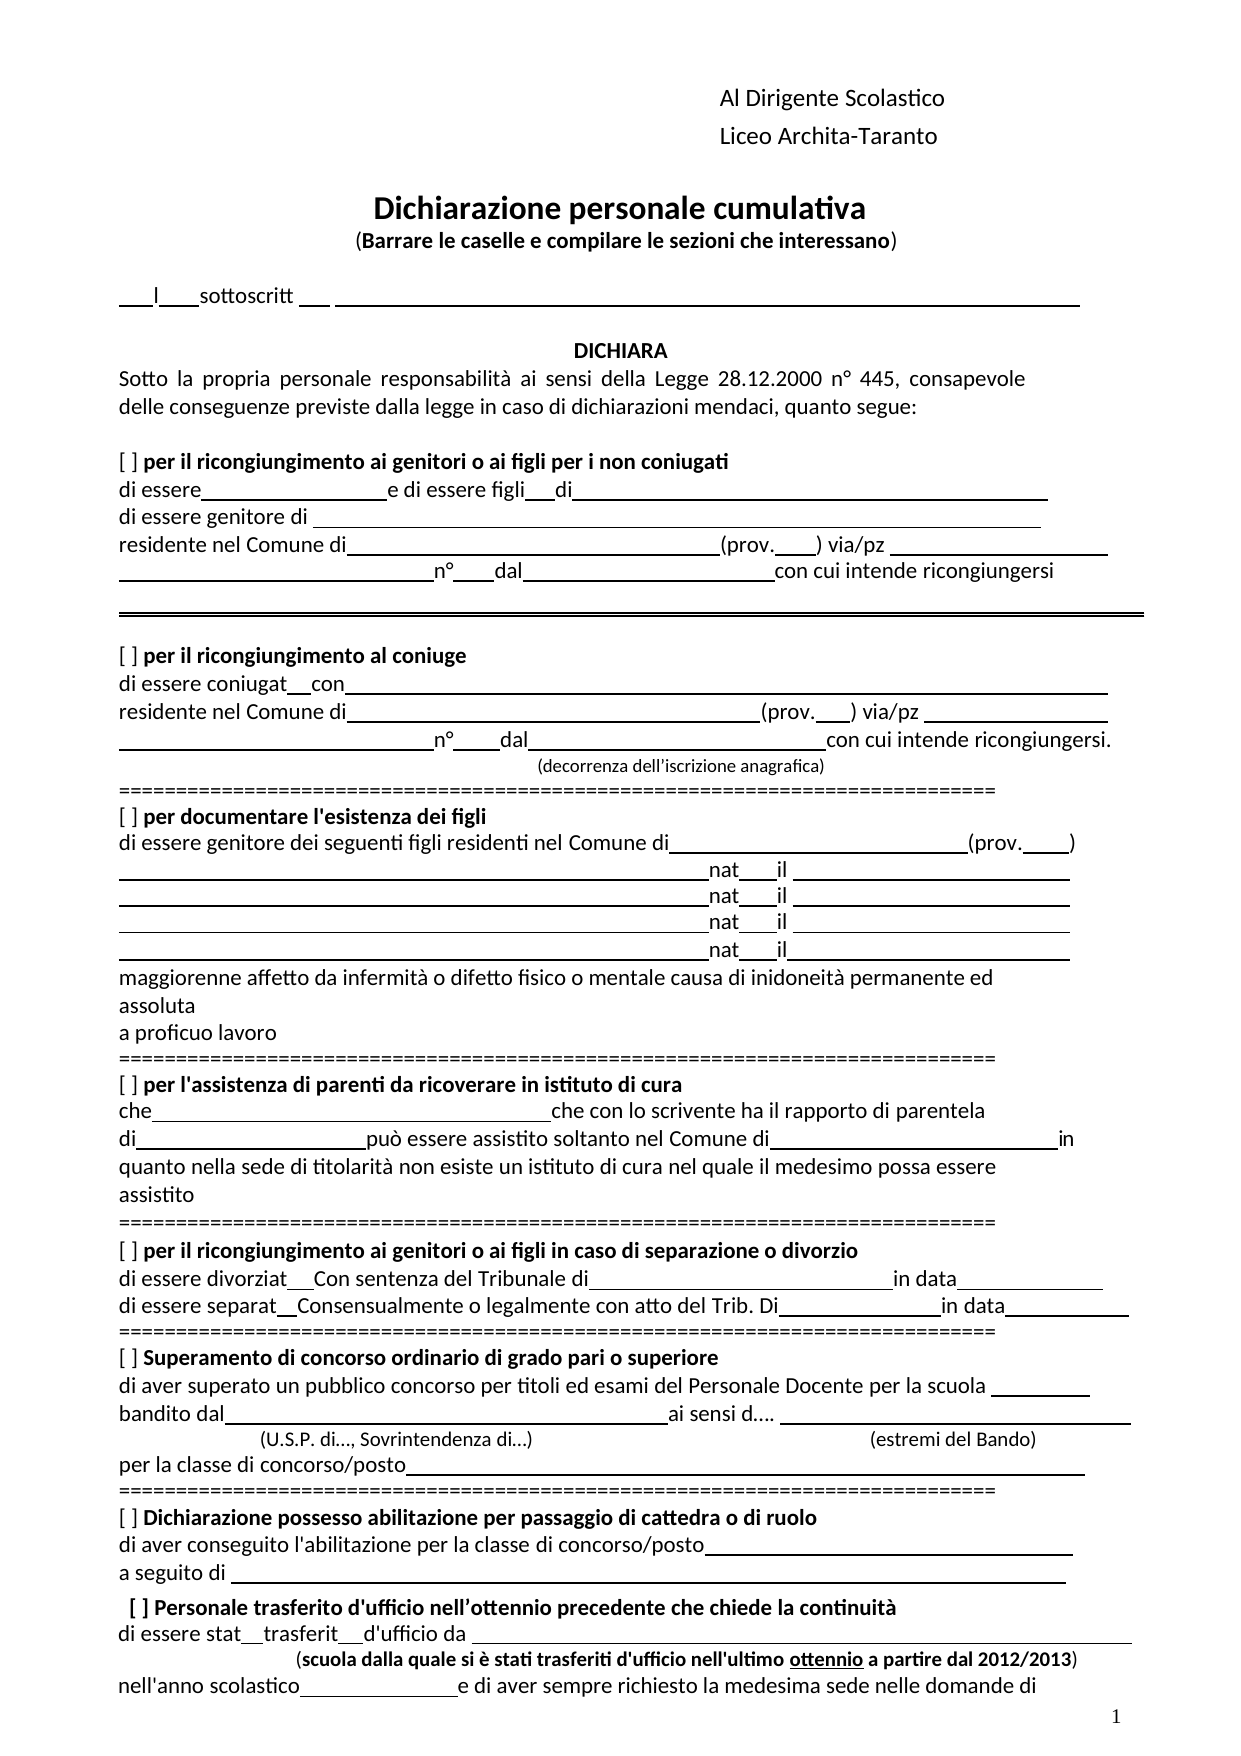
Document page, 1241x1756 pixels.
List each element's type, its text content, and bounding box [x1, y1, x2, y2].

text [ ] Dichiarazione possesso abilitazione per passaggio di cattedra o di ruolo [119, 1504, 1144, 1530]
text di essere genitore dei seguenti figli residenti nel Comune di (prov. ) [119, 830, 1144, 856]
text nat il [119, 909, 1144, 935]
text ============================================================================= [119, 778, 1144, 804]
text di essere coniugat con residente nel Comune di (prov. ) via/pz [119, 669, 1109, 725]
text DICHIARA [230, 338, 1011, 364]
subtitle Al Dirigente Scolastico [719, 82, 1122, 113]
text di essere e di essere figli di di essere genitore di [119, 476, 1049, 531]
text di può essere assistito soltanto nel Comune di in quanto nella sede di titolarità non esiste un istituto di cura nel quale il medesimo possa essere assistito [119, 1124, 1076, 1208]
text nat il [119, 856, 1144, 882]
text ============================================================================= [119, 1478, 1144, 1504]
text [ ] per l'assistenza di parenti da ricoverare in istituto di cura [119, 1072, 1144, 1098]
text [ ] per il ricongiungimento ai genitori o ai figli per i non coniugati [119, 447, 1144, 475]
text nat il maggiorenne affetto da infermità o difetto fisico o mentale causa di inidoneità permanente ed assoluta [119, 935, 1071, 1019]
subtitle Liceo Archita-Taranto [719, 121, 1122, 151]
text Sotto la propria personale responsabilità ai sensi della Legge 28.12.2000 n° 445, consapevole delle conseguenze previste dalla legge in caso di dichiarazioni mendaci, quanto segue: [119, 364, 1028, 420]
subtitle (Barrare le caselle e compilare le sezioni che interessano) [230, 227, 1022, 254]
text (decorrenza dell’iscrizione anagrafica) [537, 754, 1144, 777]
text di aver superato un pubblico concorso per titoli ed esami del Personale Docente per la scuola bandito dal ai sensi d…. [119, 1371, 1132, 1427]
text di essere separat Consensualmente o legalmente con atto del Trib. Di in data [119, 1293, 1144, 1319]
text di essere stat trasferit d'ufficio da [118, 1620, 1144, 1646]
text n° dal con cui intende ricongiungersi. [119, 725, 1144, 753]
text l sottoscritt [119, 281, 1144, 309]
text [ ] per il ricongiungimento al coniuge [119, 643, 1144, 669]
text che che con lo scrivente ha il rapporto di parentela [119, 1098, 1144, 1124]
text nat il [119, 882, 1144, 909]
text di aver conseguito l'abilitazione per la classe di concorso/posto a seguito di [119, 1530, 1074, 1586]
text [ ] per il ricongiungimento ai genitori o ai figli in caso di separazione o divorzio [119, 1236, 1144, 1264]
text ============================================================================= [119, 1046, 1144, 1072]
text residente nel Comune di (prov. ) via/pz [119, 531, 1144, 557]
text ============================================================================= [119, 1319, 1144, 1345]
text a proficuo lavoro [119, 1019, 1144, 1045]
text di essere divorziat Con sentenza del Tribunale di in data [119, 1264, 1144, 1292]
title Dichiarazione personale cumulativa [230, 189, 1009, 227]
text [ ] per documentare l'esistenza dei figli [119, 804, 1144, 830]
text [118, 1646, 1099, 1699]
text ============================================================================= [119, 1208, 1144, 1236]
text [ ] Personale trasferito d'ufficio nell’ottennio precedente che chiede la continuità [124, 1594, 1144, 1620]
text (U.S.P. di…, Sovrintendenza di…) (estremi del Bando) [259, 1428, 1144, 1452]
text per la classe di concorso/posto [119, 1452, 1144, 1478]
text [ ] Superamento di concorso ordinario di grado pari o superiore [119, 1345, 1144, 1371]
text n° dal con cui intende ricongiungersi [119, 557, 1144, 584]
